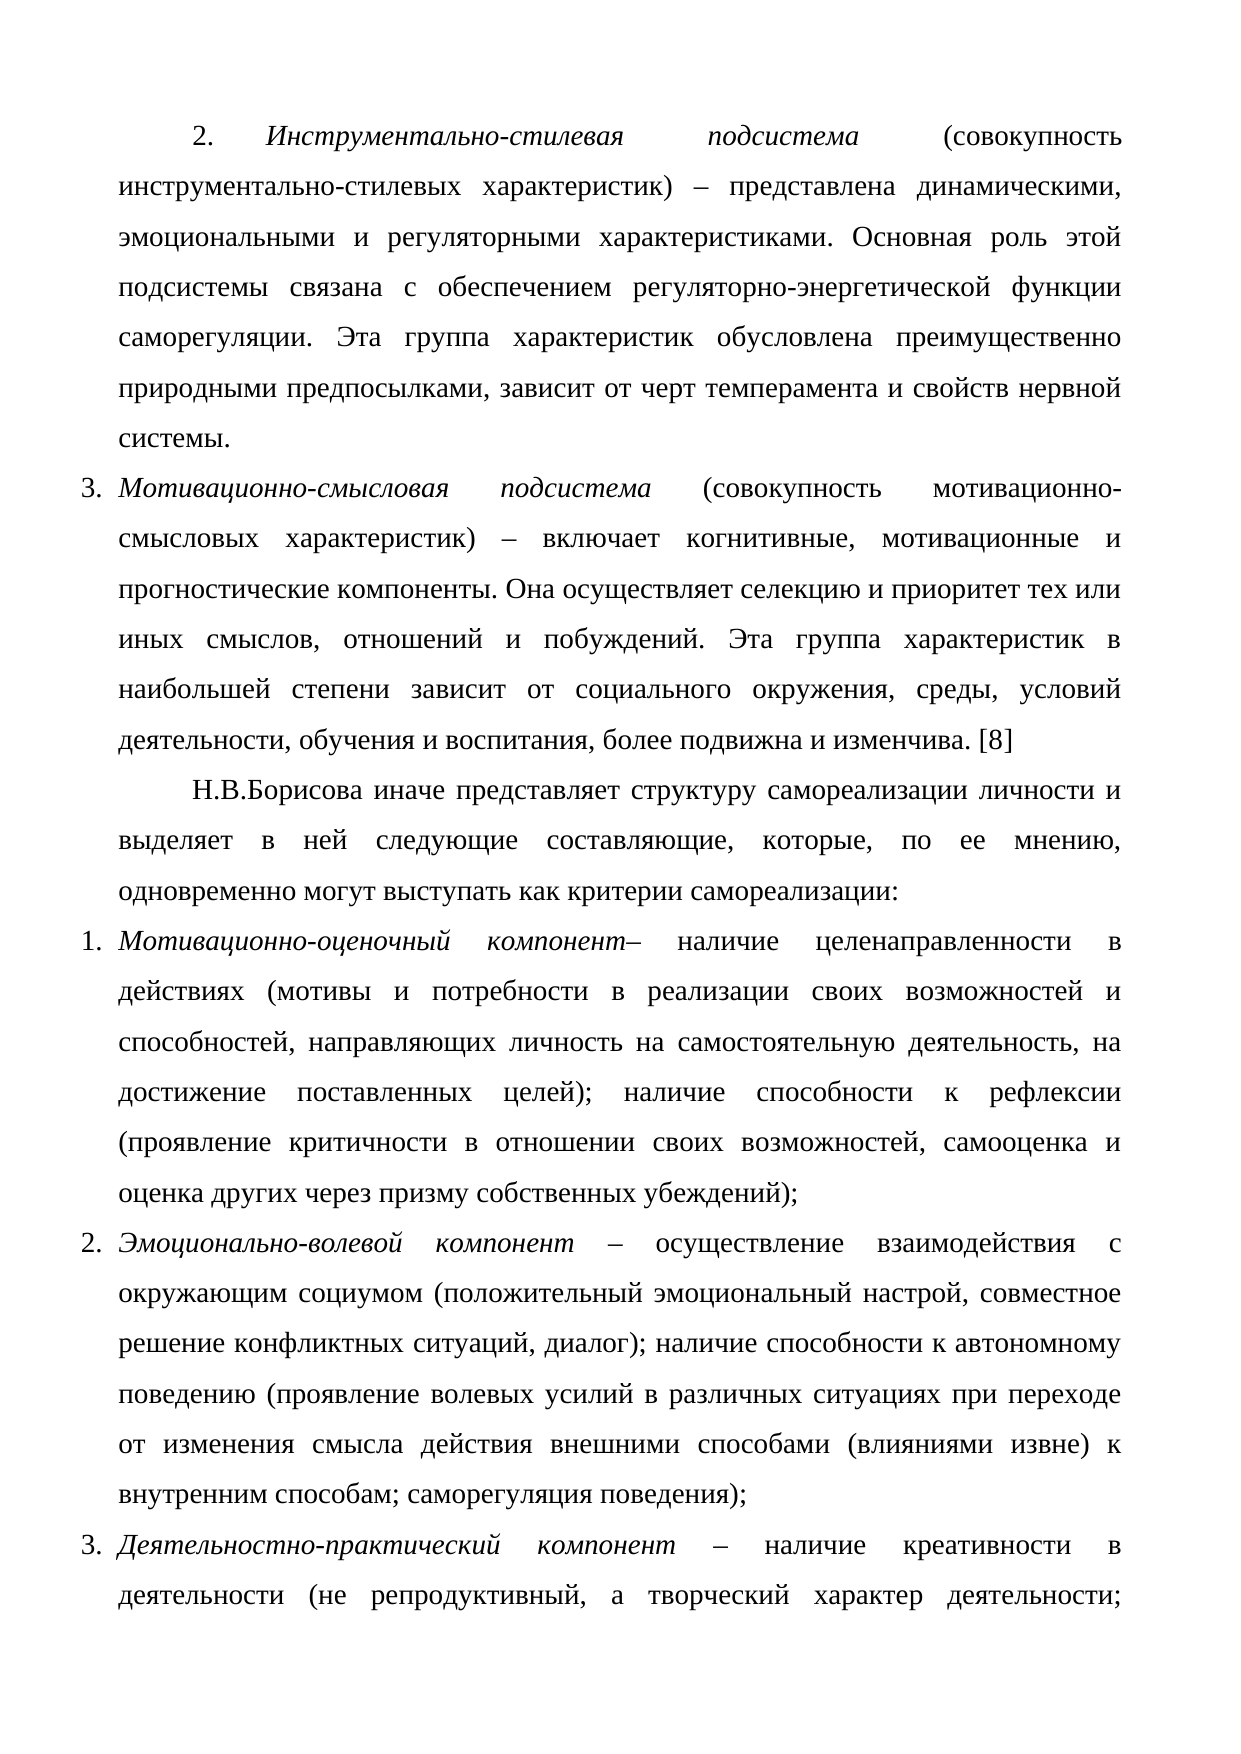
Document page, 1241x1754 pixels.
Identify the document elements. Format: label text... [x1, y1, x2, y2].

list Мотивационно-смысловая подсистема (совокупность мотивационно-смысловых характеристик) – включает когнитивные, мотивационные и прогностические компоненты. Она осуществляет селекцию и приоритет тех или иных смыслов, отношений и побуждений. Эта группа характеристик в наибольшей степени зависит от социального окружения, среды, условий деятельности, обучения и воспитания, более подвижна и изменчива. [8] [81, 470, 1122, 755]
list Инструментально-стилевая подсистема (совокупность инструментально-стилевых характеристик) – представлена динамическими, эмоциональными и регуляторными характеристиками. Основная роль этой подсистемы связана с обеспечением регуляторно-энергетической функции саморегуляции. Эта группа характеристик обусловлена преимущественно природными предпосылками, зависит от черт темперамента и свойств нервной системы. [118, 118, 1122, 453]
text Н.В.Борисова иначе представляет структуру самореализации личности и выделяет в ней следующие составляющие, которые, по ее мнению, одновременно могут выступать как критерии самореализации: [118, 772, 1122, 906]
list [81, 1527, 1122, 1611]
list Мотивационно-оценочный компонент– наличие целенаправленности в действиях (мотивы и потребности в реализации своих возможностей и способностей, направляющих личность на самостоятельную деятельность, на достижение поставленных целей); наличие способности к рефлексии (проявление критичности в отношении своих возможностей, самооценка и оценка других через призму собственных убеждений); [81, 923, 1122, 1208]
list Эмоционально-волевой компонент – осуществление взаимодействия с окружающим социумом (положительный эмоциональный настрой, совместное решение конфликтных ситуаций, диалог); наличие способности к автономному поведению (проявление волевых усилий в различных ситуациях при переходе от изменения смысла действия внешними способами (влияниями извне) к внутренним способам; саморегуляция поведения); [81, 1225, 1122, 1510]
